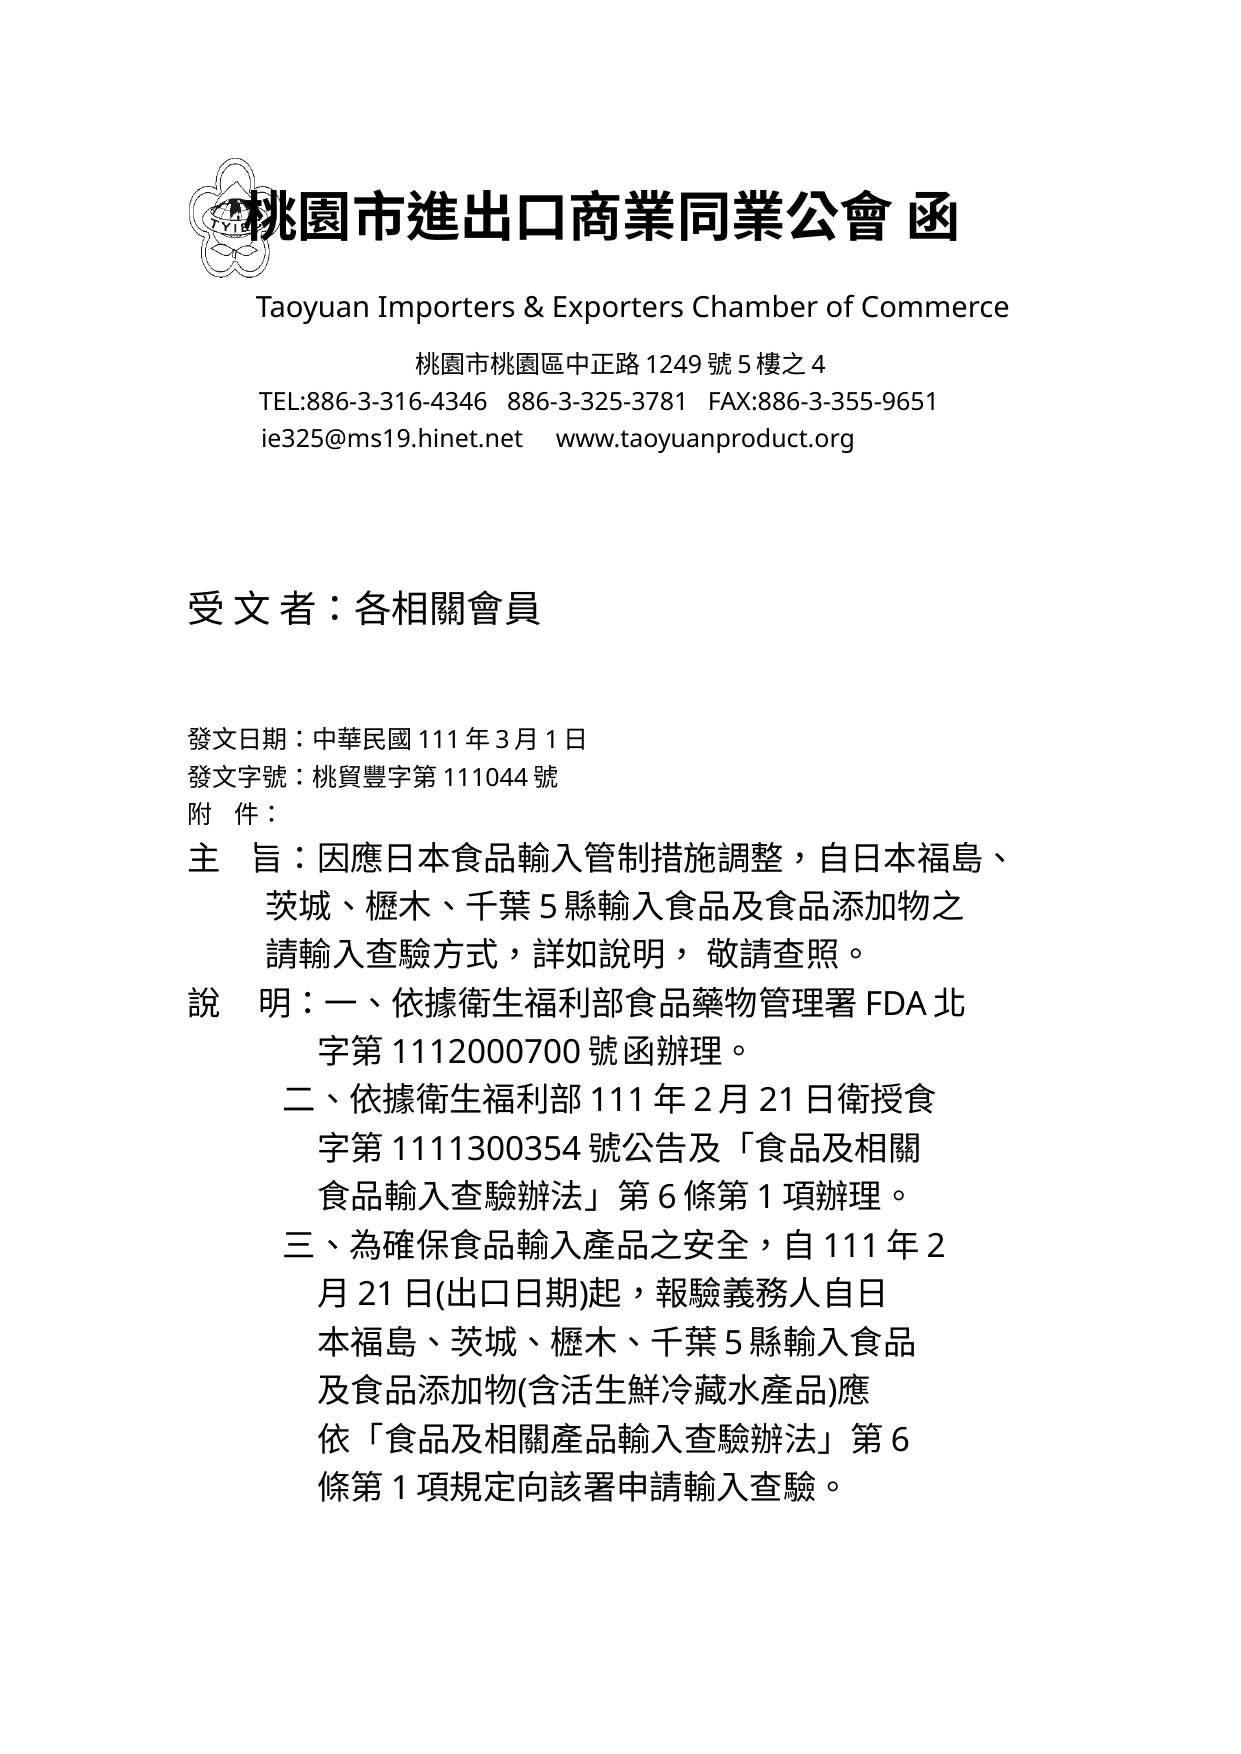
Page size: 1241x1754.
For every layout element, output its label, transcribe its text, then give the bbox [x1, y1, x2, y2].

text Taoyuan Importers & Exporters Chamber of Commerce [187, 269, 1053, 344]
text 發文日期：中華民國111年3月1日 [187, 719, 1078, 756]
text 桃園市進出口商業同業公會 函 [187, 156, 1053, 269]
text 發文字號：桃貿豐字第111044號 [187, 756, 1078, 794]
text 依「食品及相關產品輸入查驗辦法」第6 [187, 1412, 1019, 1461]
text 二、依據衛生福利部111年2月21日衛授食 [187, 1073, 1019, 1122]
text 食品輸入查驗辦法」第6條第1項辦理。 [187, 1170, 1019, 1218]
text 請輸入查驗方式，詳如說明， 敬請查照。 [187, 928, 1019, 976]
text TEL:886-3-316-4346 886-3-325-3781 FAX:886-3-355-9651 [187, 381, 1103, 419]
text 說 明：一、依據衛生福利部食品藥物管理署FDA北 [187, 976, 1019, 1025]
text ie325@ms19.hinet.net www.taoyuanproduct.org [187, 419, 1147, 456]
text 三、為確保食品輸入產品之安全，自111年2 [187, 1218, 1019, 1267]
text 受 文 者：各相關會員 [187, 569, 1093, 644]
text 茨城、櫪木、千葉5縣輸入食品及食品添加物之 [187, 880, 1019, 928]
text 條第1項規定向該署申請輸入查驗。 [187, 1461, 1019, 1509]
text 本福島、茨城、櫪木、千葉5縣輸入食品 [187, 1315, 1019, 1364]
text 桃園市桃園區中正路1249號5樓之4 [187, 344, 1053, 381]
text 附 件： [187, 794, 1078, 831]
text 及食品添加物(含活生鮮冷藏水產品)應 [187, 1364, 1019, 1412]
text 主 旨：因應日本食品輸入管制措施調整，自日本福島、 [187, 831, 1019, 880]
text 字第1111300354號公告及「食品及相關 [187, 1122, 1019, 1170]
text 月21日(出口日期)起，報驗義務人自日 [187, 1267, 1019, 1315]
text 字第1112000700號 函辦理。 [187, 1025, 1019, 1073]
